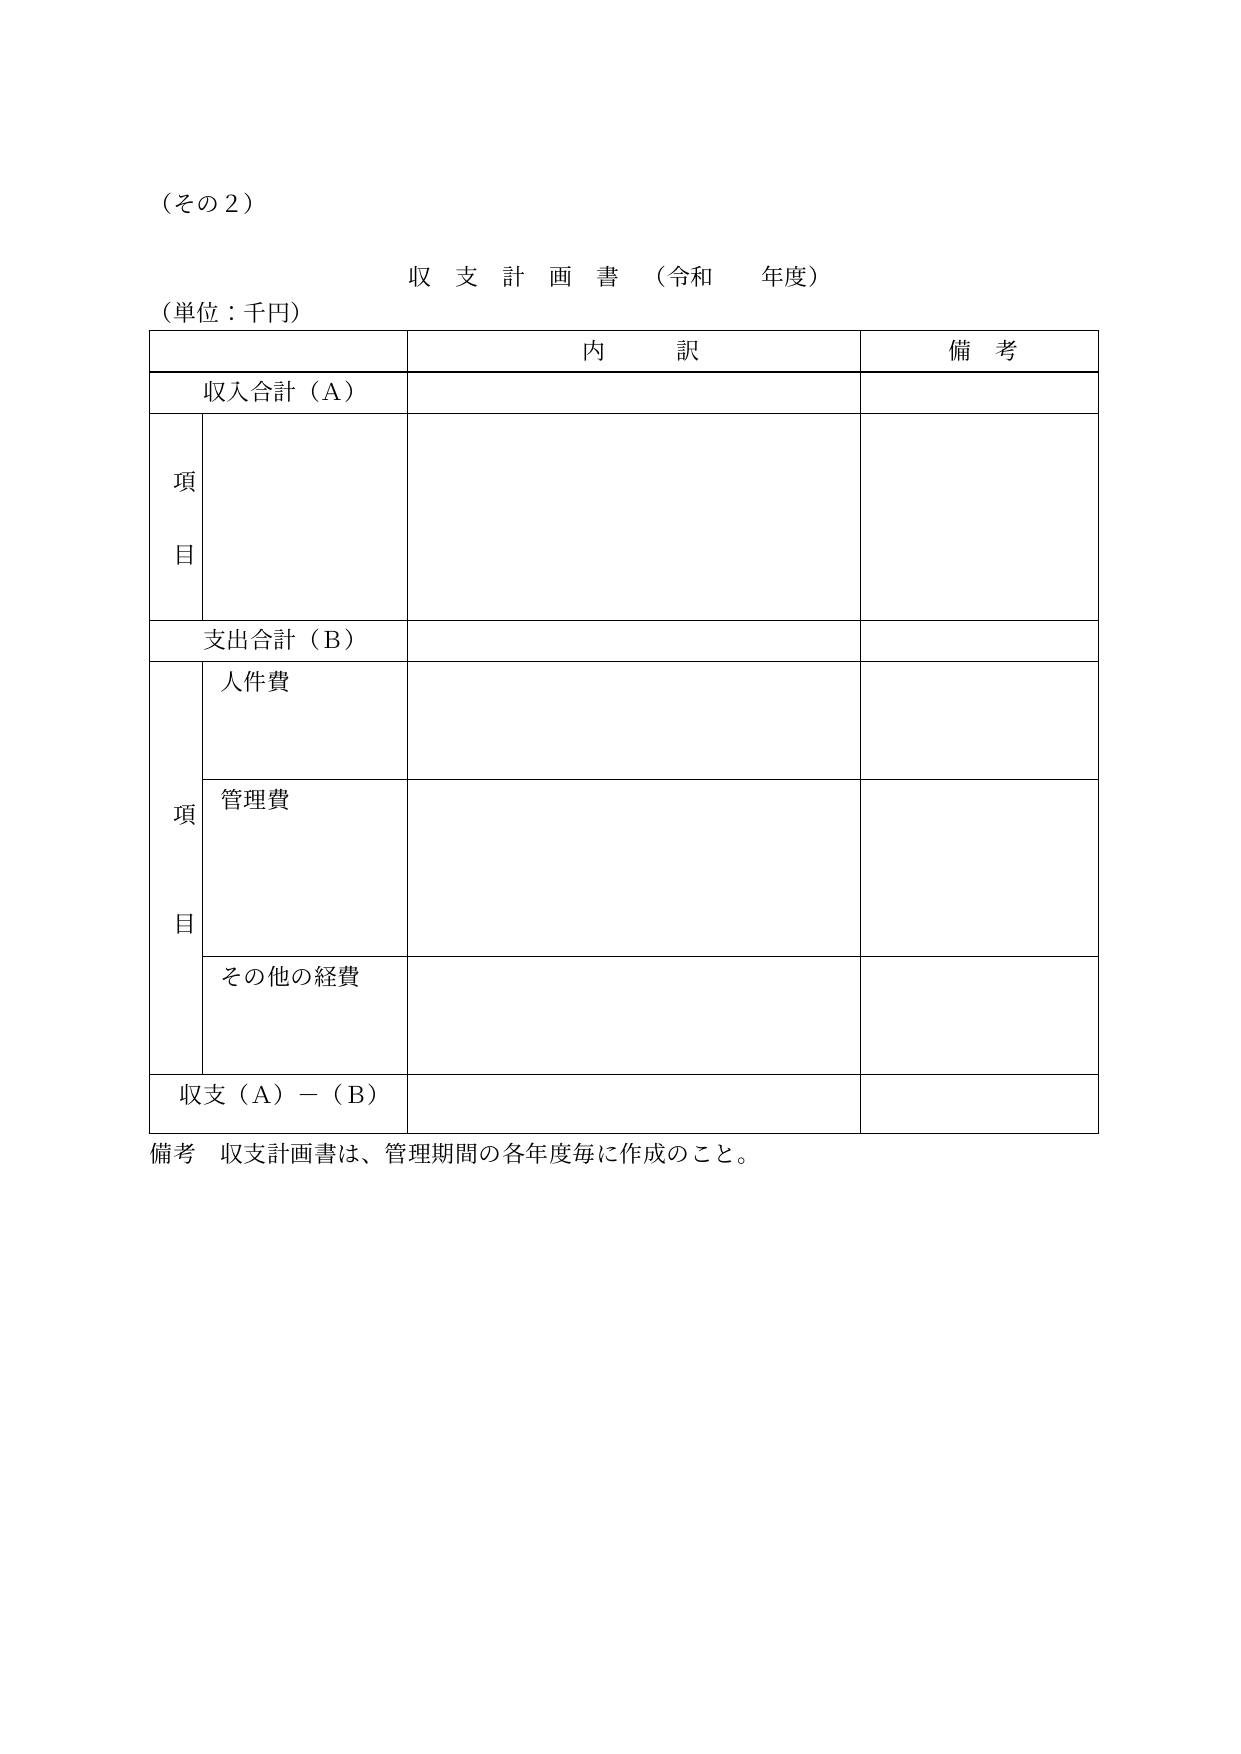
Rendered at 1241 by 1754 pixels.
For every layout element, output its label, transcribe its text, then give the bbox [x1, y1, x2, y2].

table_cell [861, 414, 1098, 619]
table_cell 項 目 [150, 662, 202, 1074]
table_cell [203, 414, 407, 619]
table_cell [861, 373, 1098, 413]
text 収 支 計 画 書 （令和 年度） [149, 257, 1091, 294]
table_cell [408, 662, 860, 779]
table_cell 人件費 [203, 662, 407, 779]
table_cell [408, 1075, 860, 1133]
table_cell [861, 780, 1098, 956]
table_header [150, 331, 407, 371]
table_header 備 考 [861, 331, 1098, 371]
text （その２） [149, 184, 1091, 221]
table_cell [861, 662, 1098, 779]
table_cell 支出合計（Ｂ） [150, 621, 407, 661]
table_cell [861, 1075, 1098, 1133]
table_cell 項 目 [150, 414, 202, 619]
table_header 内 訳 [408, 331, 860, 371]
table_cell [861, 621, 1098, 661]
table_cell 収入合計（Ａ） [150, 373, 407, 413]
table_cell [408, 957, 860, 1074]
table_cell [408, 414, 860, 619]
table_cell 管理費 [203, 780, 407, 956]
table_cell [408, 621, 860, 661]
table_cell [861, 957, 1098, 1074]
text 備考 収支計画書は、管理期間の各年度毎に作成のこと。 [149, 1134, 1091, 1171]
table_cell その他の経費 [203, 957, 407, 1074]
table_cell [408, 373, 860, 413]
text （単位：千円） [149, 294, 1091, 330]
table_cell 収支（Ａ）－（Ｂ） [150, 1075, 407, 1133]
table_cell [408, 780, 860, 956]
